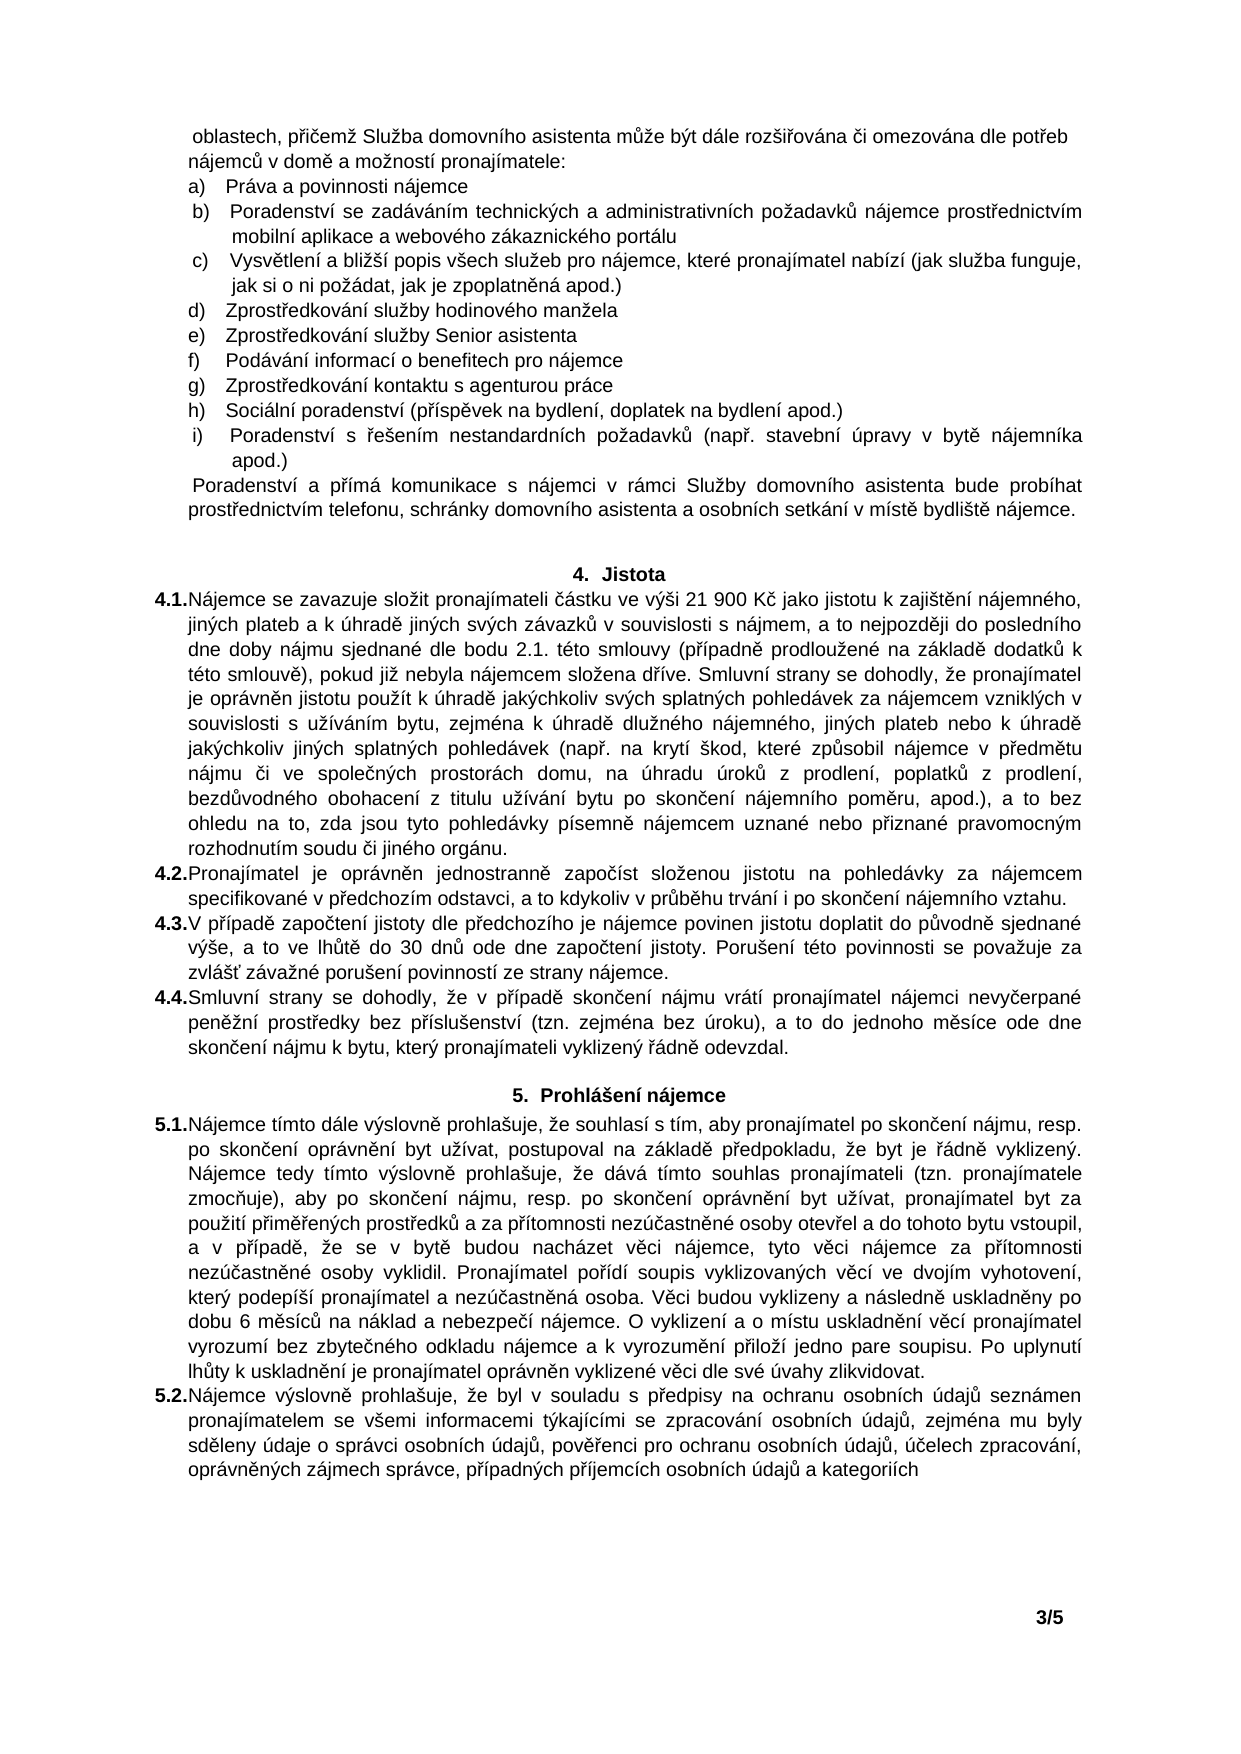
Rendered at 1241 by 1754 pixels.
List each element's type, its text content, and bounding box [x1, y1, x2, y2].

list Nájemce tímto dále výslovně prohlašuje, že souhlasí s tím, aby pronajímatel po skončení nájmu, resp. po skončení oprávnění byt užívat, postupoval na základě předpokladu, že byt je řádně vyklizený. Nájemce tedy tímto výslovně prohlašuje, že dává tímto souhlas pronajímateli (tzn. pronajímatele zmocňuje), aby po skončení nájmu, resp. po skončení oprávnění byt užívat, pronajímatel byt za použití přiměřených prostředků a za přítomnosti nezúčastněné osoby otevřel a do tohoto bytu vstoupil, a v případě, že se v bytě budou nacházet věci nájemce, tyto věci nájemce za přítomnosti nezúčastněné osoby vyklidil. Pronajímatel pořídí soupis vyklizovaných věcí ve dvojím vyhotovení, který podepíší pronajímatel a nezúčastněná osoba. Věci budou vyklizeny a následně uskladněny po dobu 6 měsíců na náklad a nebezpečí nájemce. O vyklizení a o místu uskladnění věcí pronajímatel vyrozumí bez zbytečného odkladu nájemce a k vyrozumění přiloží jedno pare soupisu. Po uplynutí lhůty k uskladnění je pronajímatel oprávněn vyklizené věci dle své úvahy zlikvidovat. [154, 1113, 1083, 1382]
list Zprostředkování kontaktu s agenturou práce [154, 374, 1083, 397]
list Poradenství s řešením nestandardních požadavků (např. stavební úpravy v bytě nájemníka apod.) [192, 424, 1083, 471]
list Podávání informací o benefitech pro nájemce [154, 349, 1083, 372]
text oblastech, přičemž Služba domovního asistenta může být dále rozšiřována či omezována dle potřeb nájemců v domě a možností pronajímatele: [188, 125, 1083, 172]
list Nájemce výslovně prohlašuje, že byl v souladu s předpisy na ochranu osobních údajů seznámen pronajímatelem se všemi informacemi týkajícími se zpracování osobních údajů, zejména mu byly sděleny údaje o správci osobních údajů, pověřenci pro ochranu osobních údajů, účelech zpracování, oprávněných zájmech správce, případných příjemcích osobních údajů a kategoriích [154, 1384, 1083, 1481]
list Zprostředkování služby Senior asistenta [154, 324, 1083, 347]
list Zprostředkování služby hodinového manžela [154, 299, 1083, 322]
subtitle Prohlášení nájemce [154, 1084, 1083, 1106]
list Pronajímatel je oprávněn jednostranně započíst složenou jistotu na pohledávky za nájemcem specifikované v předchozím odstavci, a to kdykoliv v průběhu trvání i po skončení nájemního vztahu. [154, 862, 1083, 909]
list Sociální poradenství (příspěvek na bydlení, doplatek na bydlení apod.) [154, 399, 1083, 421]
list Smluvní strany se dohodly, že v případě skončení nájmu vrátí pronajímatel nájemci nevyčerpané peněžní prostředky bez příslušenství (tzn. zejména bez úroku), a to do jednoho měsíce ode dne skončení nájmu k bytu, který pronajímateli vyklizený řádně odevzdal. [154, 986, 1083, 1058]
list Poradenství se zadáváním technických a administrativních požadavků nájemce prostřednictvím mobilní aplikace a webového zákaznického portálu [192, 199, 1083, 247]
list V případě započtení jistoty dle předchozího je nájemce povinen jistotu doplatit do původně sjednané výše, a to ve lhůtě do 30 dnů ode dne započtení jistoty. Porušení této povinnosti se považuje za zvlášť závažné porušení povinností ze strany nájemce. [154, 911, 1083, 984]
subtitle Jistota [154, 563, 1083, 586]
list Nájemce se zavazuje složit pronajímateli částku ve výši 21 900 Kč jako jistotu k zajištění nájemného, jiných plateb a k úhradě jiných svých závazků v souvislosti s nájmem, a to nejpozději do posledního dne doby nájmu sjednané dle bodu 2.1. této smlouvy (případně prodloužené na základě dodatků k této smlouvě), pokud již nebyla nájemcem složena dříve. Smluvní strany se dohodly, že pronajímatel je oprávněn jistotu použít k úhradě jakýchkoliv svých splatných pohledávek za nájemcem vzniklých v souvislosti s užíváním bytu, zejména k úhradě dlužného nájemného, jiných plateb nebo k úhradě jakýchkoliv jiných splatných pohledávek (např. na krytí škod, které způsobil nájemce v předmětu nájmu či ve společných prostorách domu, na úhradu úroků z prodlení, poplatků z prodlení, bezdůvodného obohacení z titulu užívání bytu po skončení nájemního poměru, apod.), a to bez ohledu na to, zda jsou tyto pohledávky písemně nájemcem uznané nebo přiznané pravomocným rozhodnutím soudu či jiného orgánu. [154, 588, 1083, 859]
list Vysvětlení a bližší popis všech služeb pro nájemce, které pronajímatel nabízí (jak služba funguje, jak si o ni požádat, jak je zpoplatněná apod.) [192, 249, 1083, 297]
text Poradenství a přímá komunikace s nájemci v rámci Služby domovního asistenta bude probíhat prostřednictvím telefonu, schránky domovního asistenta a osobních setkání v místě bydliště nájemce. [188, 473, 1083, 521]
list Práva a povinnosti nájemce [154, 175, 1083, 197]
